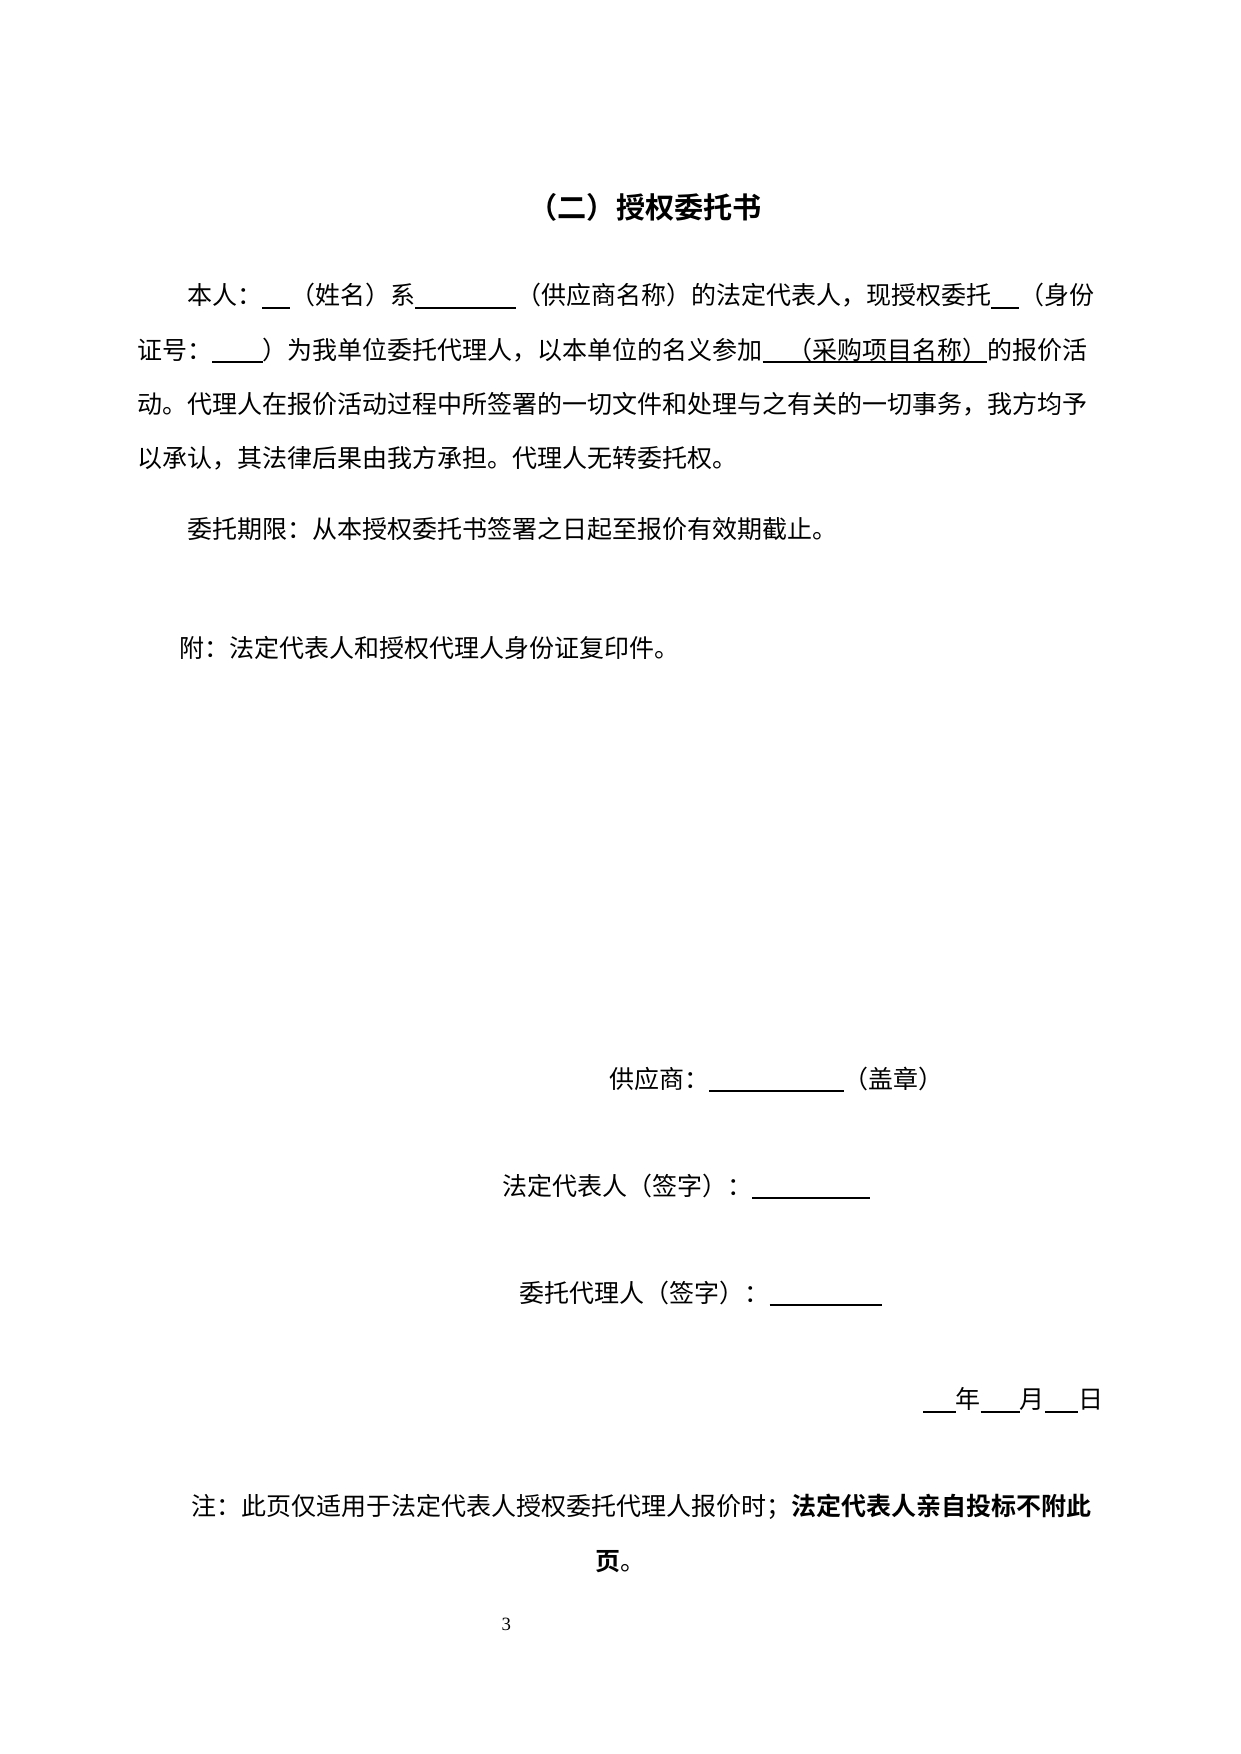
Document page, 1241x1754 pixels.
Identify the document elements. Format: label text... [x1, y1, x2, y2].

text 本人： （姓名）系 （供应商名称）的法定代表人，现授权委托 （身份证号： ）为我单位委托代理人，以本单位的名义参加 （采购项目名称）的报价活动。代理人在报价活动过程中所签署的一切文件和处理与之有关的一切事务，我方均予以承认，其法律后果由我方承担。代理人无转委托权。 [137, 276, 1103, 475]
text 法定代表人（签字）： [137, 1166, 1042, 1202]
text 委托代理人（签字）： [137, 1273, 1103, 1309]
text （二）授权委托书 [137, 173, 1103, 238]
text 年 月 日 [137, 1380, 1103, 1416]
text 委托期限：从本授权委托书签署之日起至报价有效期截止。 [137, 509, 1103, 546]
text 供应商： （盖章） [137, 1059, 1103, 1096]
text 注：此页仅适用于法定代表人授权委托代理人报价时；法定代表人亲自投标不附此页。 [137, 1487, 1103, 1577]
text 附：法定代表人和授权代理人身份证复印件。 [137, 629, 1103, 665]
